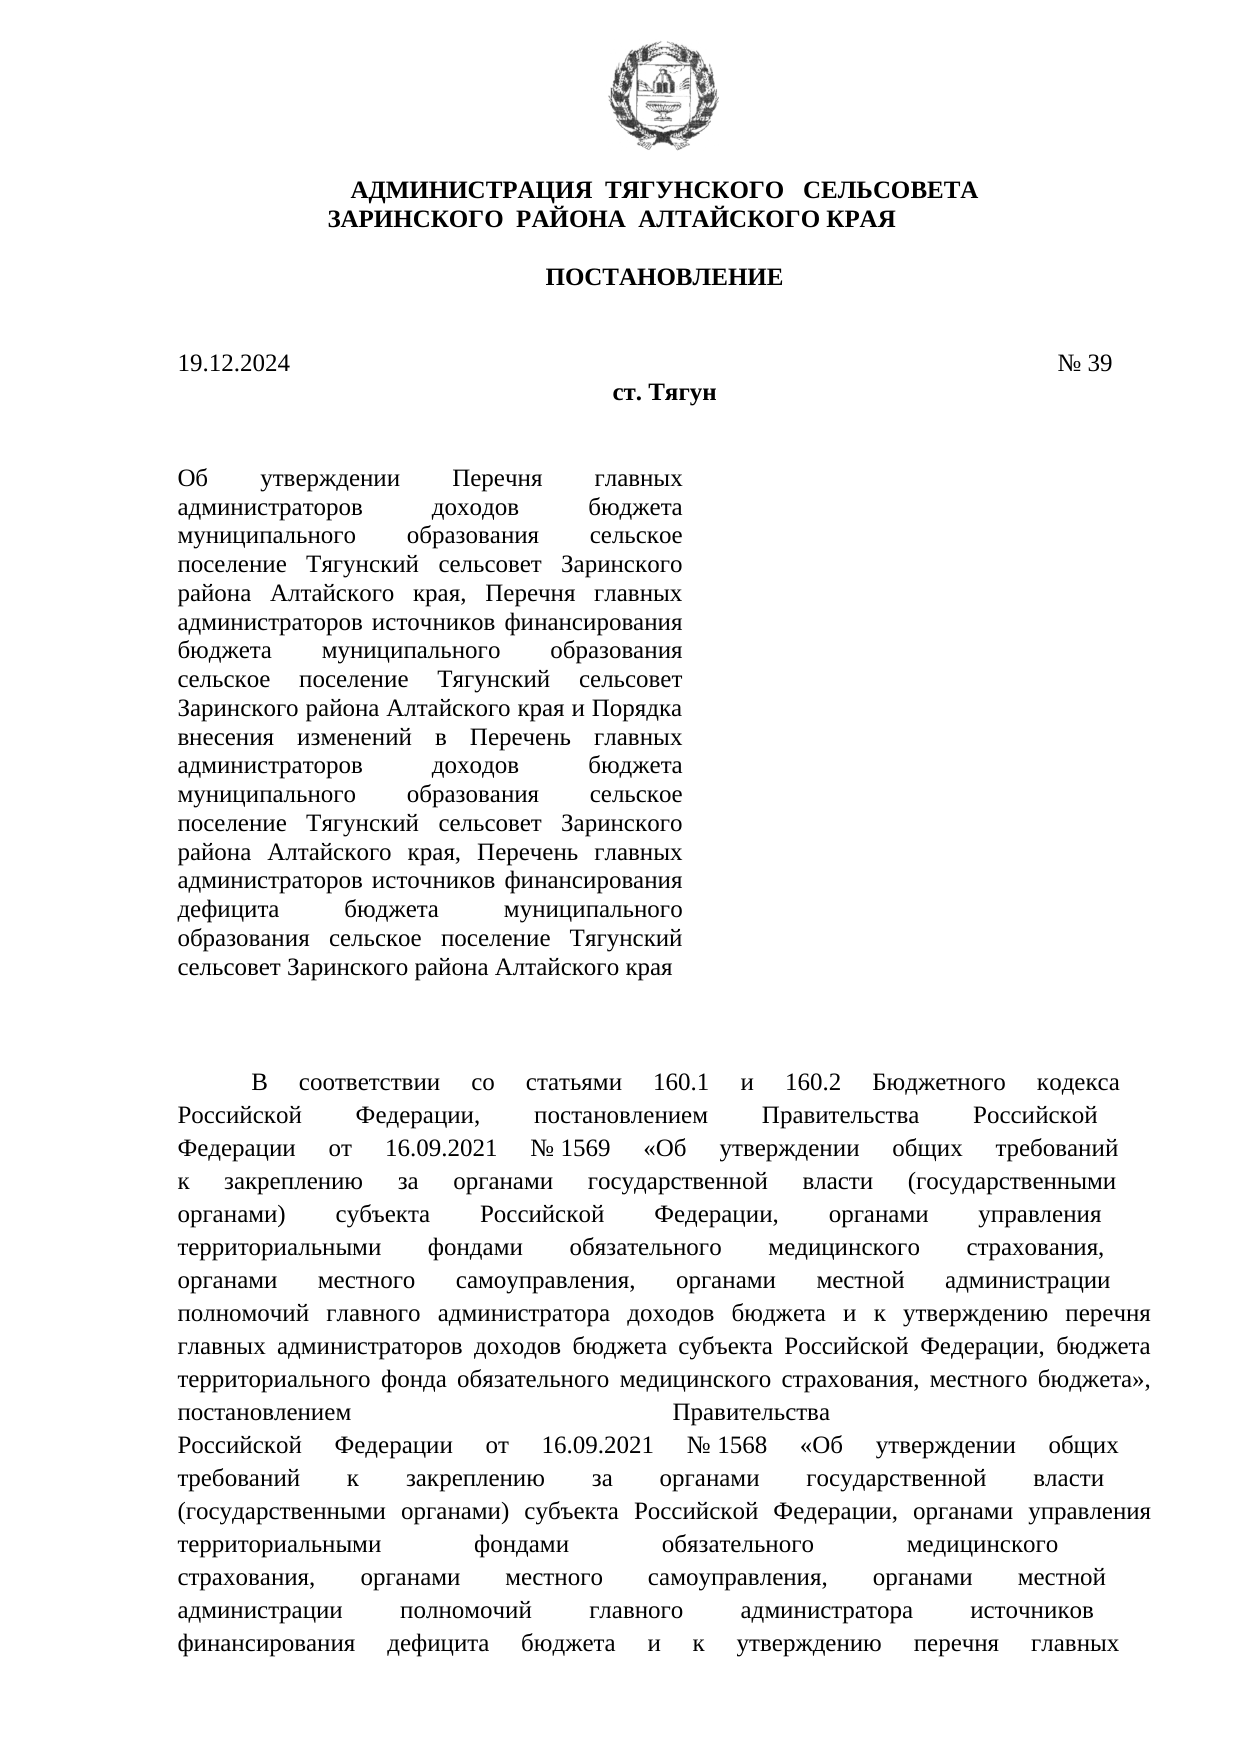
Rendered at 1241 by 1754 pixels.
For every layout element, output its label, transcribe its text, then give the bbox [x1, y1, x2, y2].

text АДМИНИСТРАЦИЯ ТЯГУНСКОГО СЕЛЬСОВЕТА [177, 176, 1152, 204]
text ПОСТАНОВЛЕНИЕ [177, 262, 1152, 291]
text ЗАРИНСКОГО РАЙОНА АЛТАЙСКОГО КРАЯ [252, 204, 1152, 233]
text 19.12.2024 № 39 [177, 348, 1152, 377]
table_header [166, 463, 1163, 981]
picture [606, 39, 719, 152]
text ст. Тягун [177, 377, 1152, 406]
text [177, 1067, 1152, 1657]
